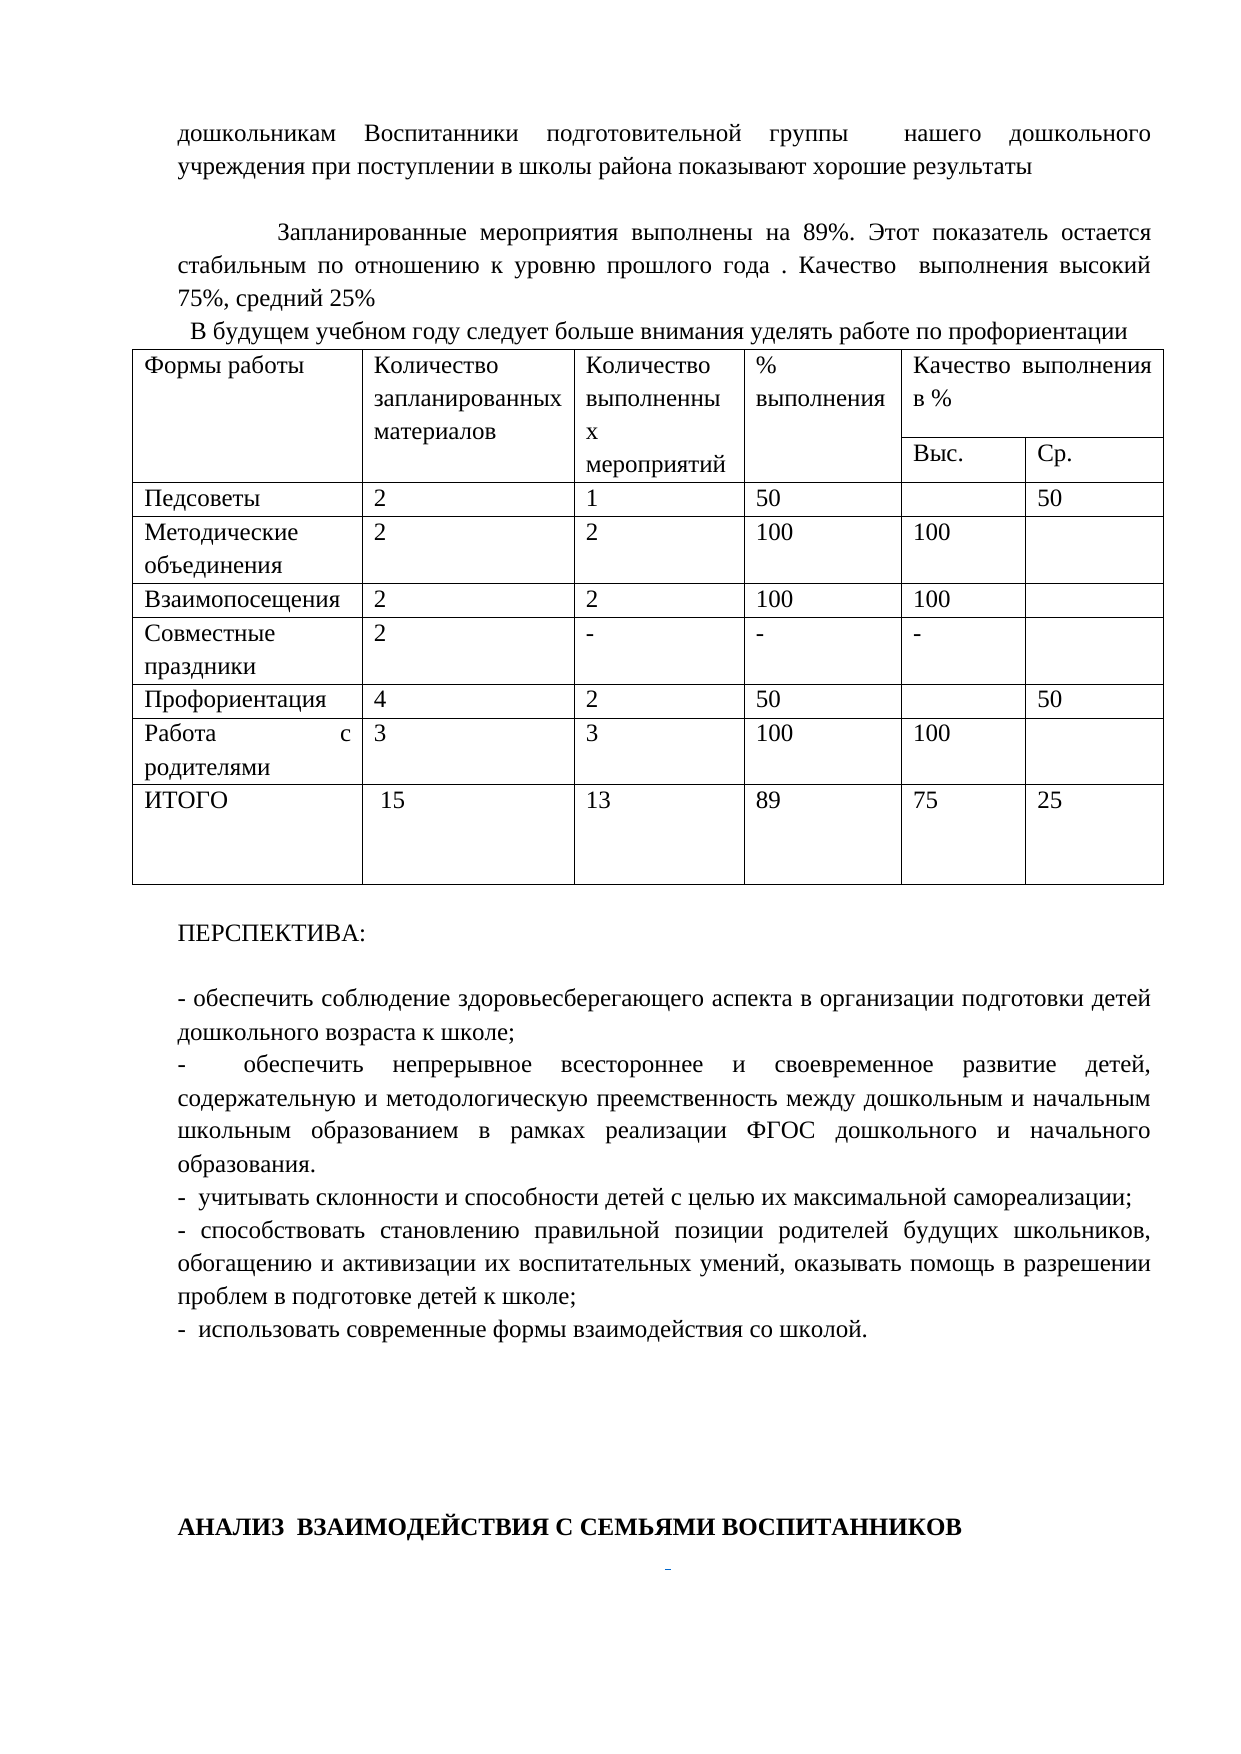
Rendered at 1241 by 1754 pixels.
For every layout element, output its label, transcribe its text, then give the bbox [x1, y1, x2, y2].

table_cell Профориентация [133, 685, 362, 717]
table_cell 2 [363, 483, 574, 516]
table_cell 2 [363, 517, 574, 583]
text В будущем учебном году следует больше внимания уделять работе по профориентации [177, 316, 1152, 345]
table_cell - [745, 618, 901, 683]
table_cell 1 [575, 483, 744, 516]
table_header Качество выполнения в % [902, 350, 1163, 437]
table_cell 25 [1026, 785, 1163, 884]
table_header Количество запланированных материалов [363, 350, 574, 482]
table_cell Выс. [902, 438, 1025, 482]
table_header Количество выполненных мероприятий [575, 350, 744, 482]
table_cell 89 [745, 785, 901, 884]
table_cell 50 [1026, 685, 1163, 717]
table_cell 2 [363, 584, 574, 617]
table_cell Педсоветы [133, 483, 362, 516]
text - обеспечить соблюдение здоровьесберегающего аспекта в организации подготовки детей дошкольного возраста к школе; [177, 983, 1152, 1045]
table_cell 50 [745, 483, 901, 516]
table_header Формы работы [133, 350, 362, 482]
table_cell 100 [902, 719, 1025, 784]
text - способствовать становлению правильной позиции родителей будущих школьников, обогащению и активизации их воспитательных умений, оказывать помощь в разрешении проблем в подготовке детей к школе; [177, 1215, 1152, 1309]
text - использовать современные формы взаимодействия со школой. [177, 1314, 1152, 1342]
table_cell - [902, 618, 1025, 683]
table_cell [1026, 719, 1163, 784]
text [177, 118, 1152, 180]
table_cell 100 [745, 719, 901, 784]
table_cell Взаимопосещения [133, 584, 362, 617]
table_cell 50 [745, 685, 901, 717]
table_cell 75 [902, 785, 1025, 884]
table_cell 2 [363, 618, 574, 683]
table_cell Работа с родителями [133, 719, 362, 784]
table_cell 100 [745, 584, 901, 617]
table_cell 50 [1026, 483, 1163, 516]
table_cell 3 [363, 719, 574, 784]
text АНАЛИЗ ВЗАИМОДЕЙСТВИЯ С СЕМЬЯМИ ВОСПИТАННИКОВ [177, 1512, 1152, 1541]
table_cell 2 [575, 517, 744, 583]
table_cell 100 [902, 584, 1025, 617]
table_cell [1026, 517, 1163, 583]
table_cell [1026, 584, 1163, 617]
table_cell 2 [575, 584, 744, 617]
text - учитывать склонности и способности детей с целью их максимальной самореализации; [177, 1182, 1152, 1210]
table_cell [1026, 618, 1163, 683]
table_cell 2 [575, 685, 744, 717]
table_cell Ср. [1026, 438, 1163, 482]
text - обеспечить непрерывное всестороннее и своевременное развитие детей, содержательную и методологическую преемственность между дошкольным и начальным школьным образованием в рамках реализации ФГОС дошкольного и начального образования. [177, 1049, 1152, 1177]
table_cell [902, 685, 1025, 717]
table_cell [902, 483, 1025, 516]
text ПЕРСПЕКТИВА: [177, 918, 1152, 947]
table_cell Методические объединения [133, 517, 362, 583]
table_cell 3 [575, 719, 744, 784]
table_cell 100 [902, 517, 1025, 583]
table_cell - [575, 618, 744, 683]
table_cell 100 [745, 517, 901, 583]
table_header % выполнения [745, 350, 901, 482]
text Запланированные мероприятия выполнены на 89%. Этот показатель остается стабильным по отношению к уровню прошлого года . Качество выполнения высокий 75%, средний 25% [177, 217, 1152, 312]
table_cell ИТОГО [133, 785, 362, 884]
table_cell 15 [363, 785, 574, 884]
table_cell Совместные праздники [133, 618, 362, 683]
table_cell 13 [575, 785, 744, 884]
table_cell 4 [363, 685, 574, 717]
